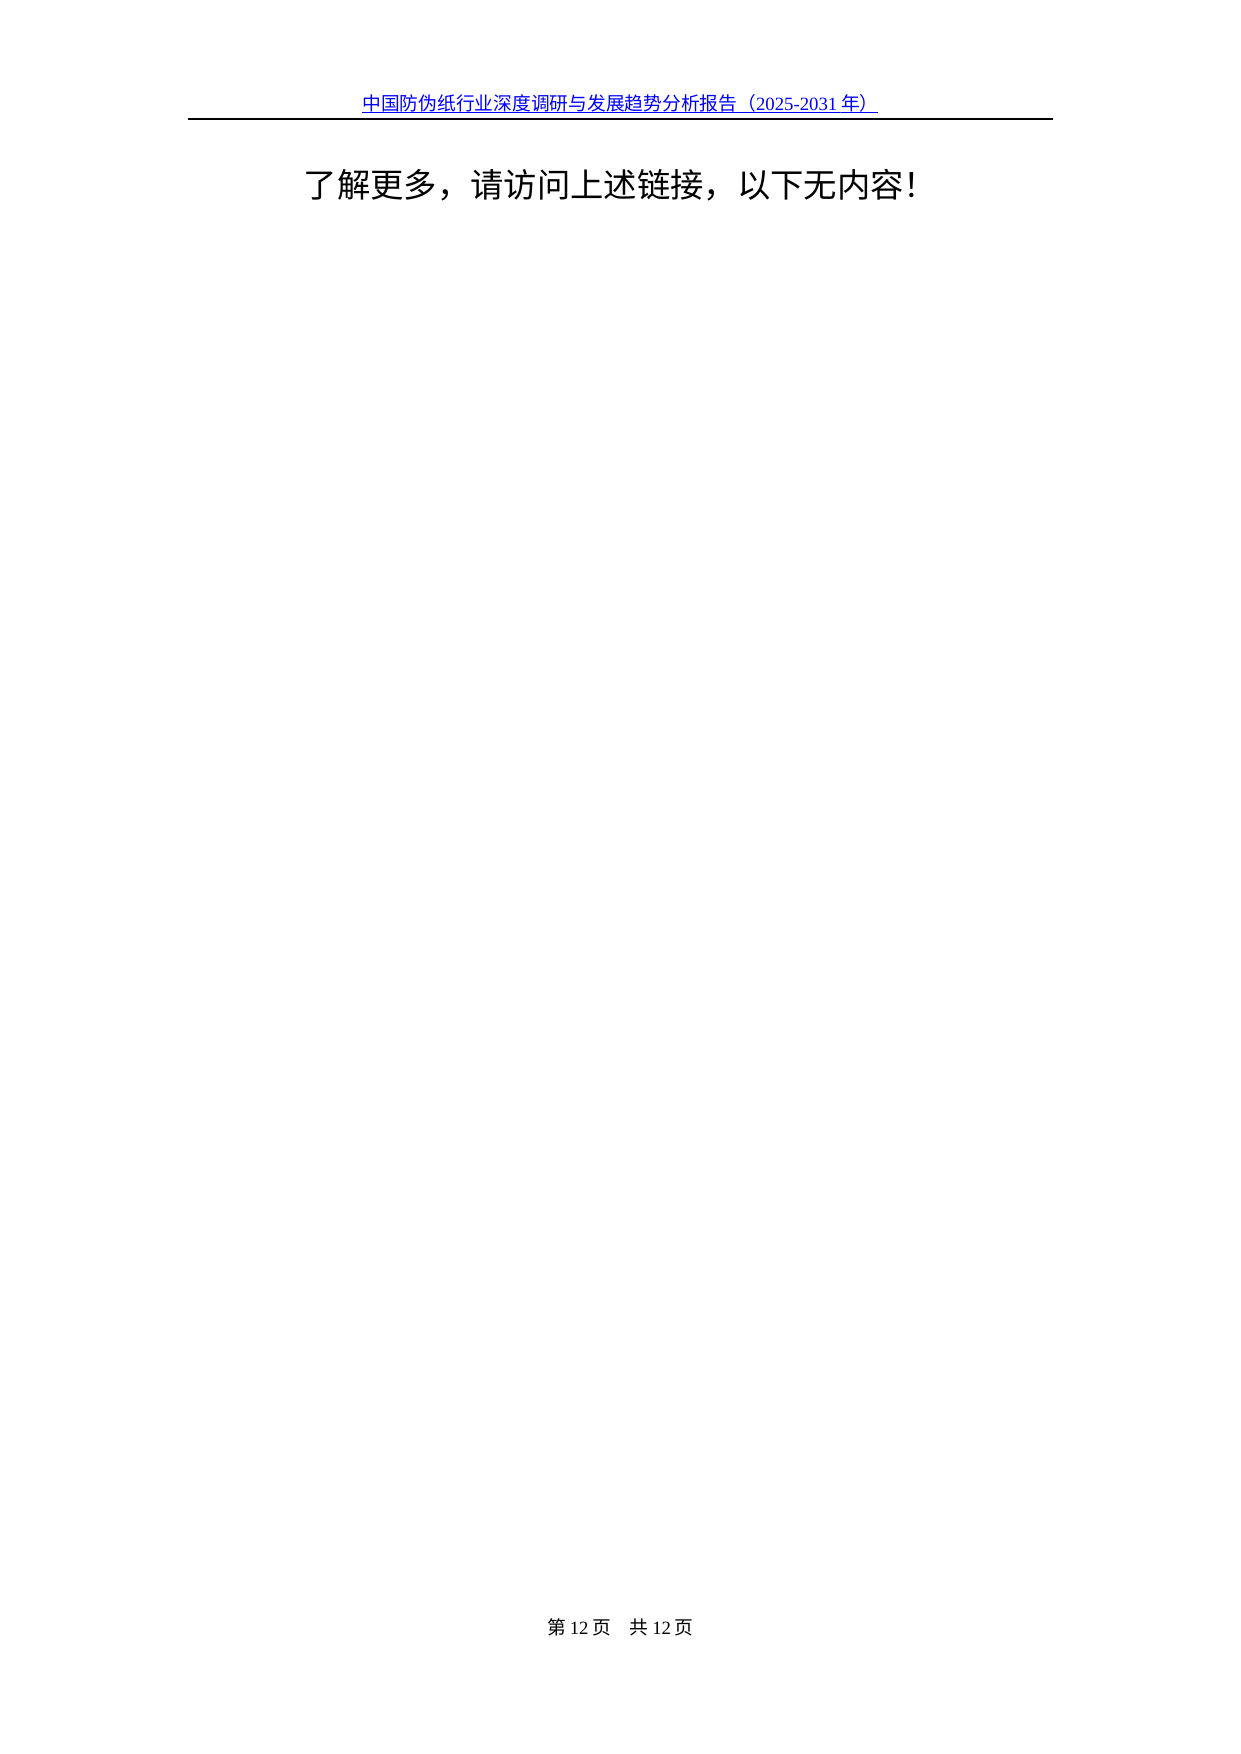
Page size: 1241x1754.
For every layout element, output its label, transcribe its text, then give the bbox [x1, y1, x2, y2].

title 了解更多，请访问上述链接，以下无内容！ [187, 150, 1053, 215]
